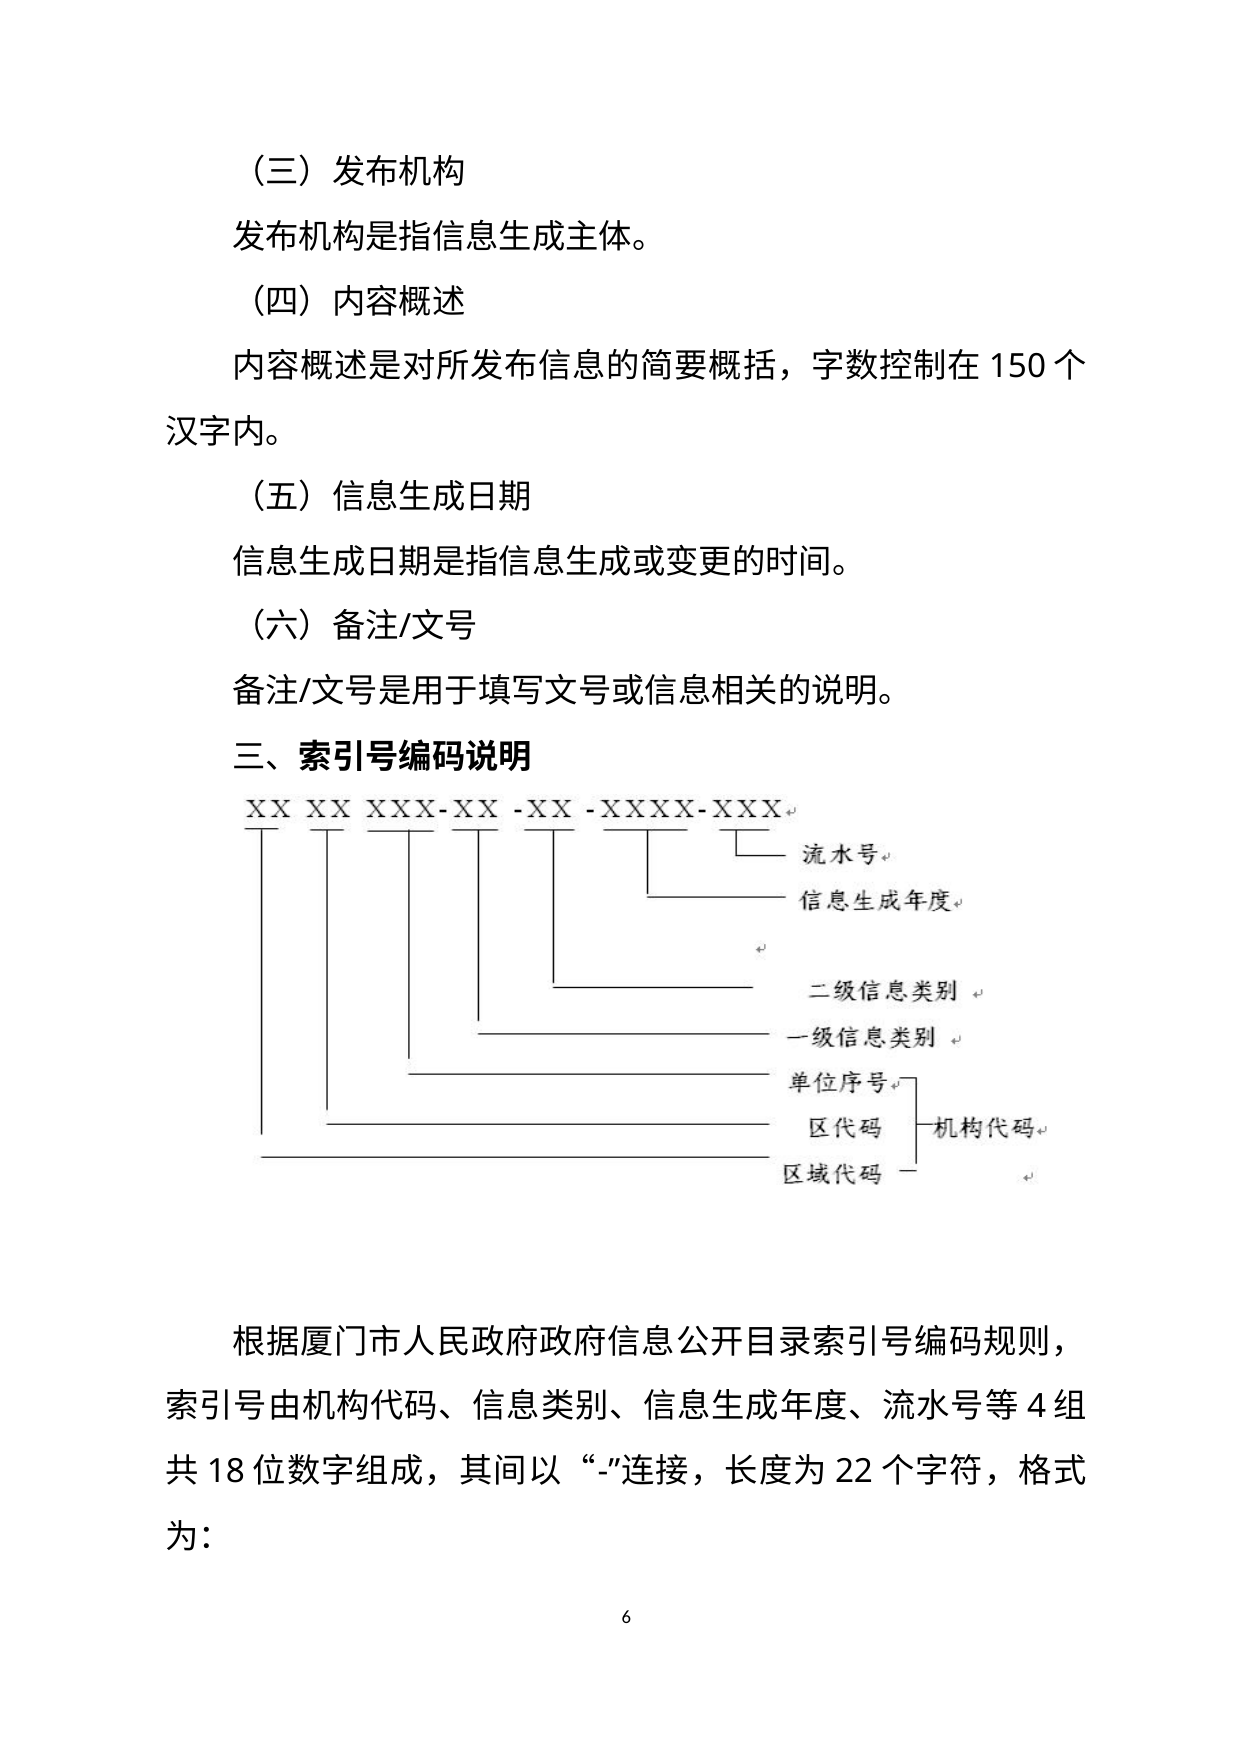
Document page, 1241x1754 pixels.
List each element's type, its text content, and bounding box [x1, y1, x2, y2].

text 发布机构是指信息生成主体。 [165, 201, 1087, 266]
text （四）内容概述 [165, 266, 1087, 331]
text （三）发布机构 [165, 136, 1087, 201]
picture [242, 794, 1047, 1262]
text （六）备注/文号 [165, 591, 1087, 656]
text 三、索引号编码说明 [165, 721, 1087, 786]
text 内容概述是对所发布信息的简要概括，字数控制在150个汉字内。 [165, 331, 1087, 461]
text 备注/文号是用于填写文号或信息相关的说明。 [165, 656, 1087, 721]
text 信息生成日期是指信息生成或变更的时间。 [165, 526, 1087, 591]
text （五）信息生成日期 [165, 461, 1087, 526]
